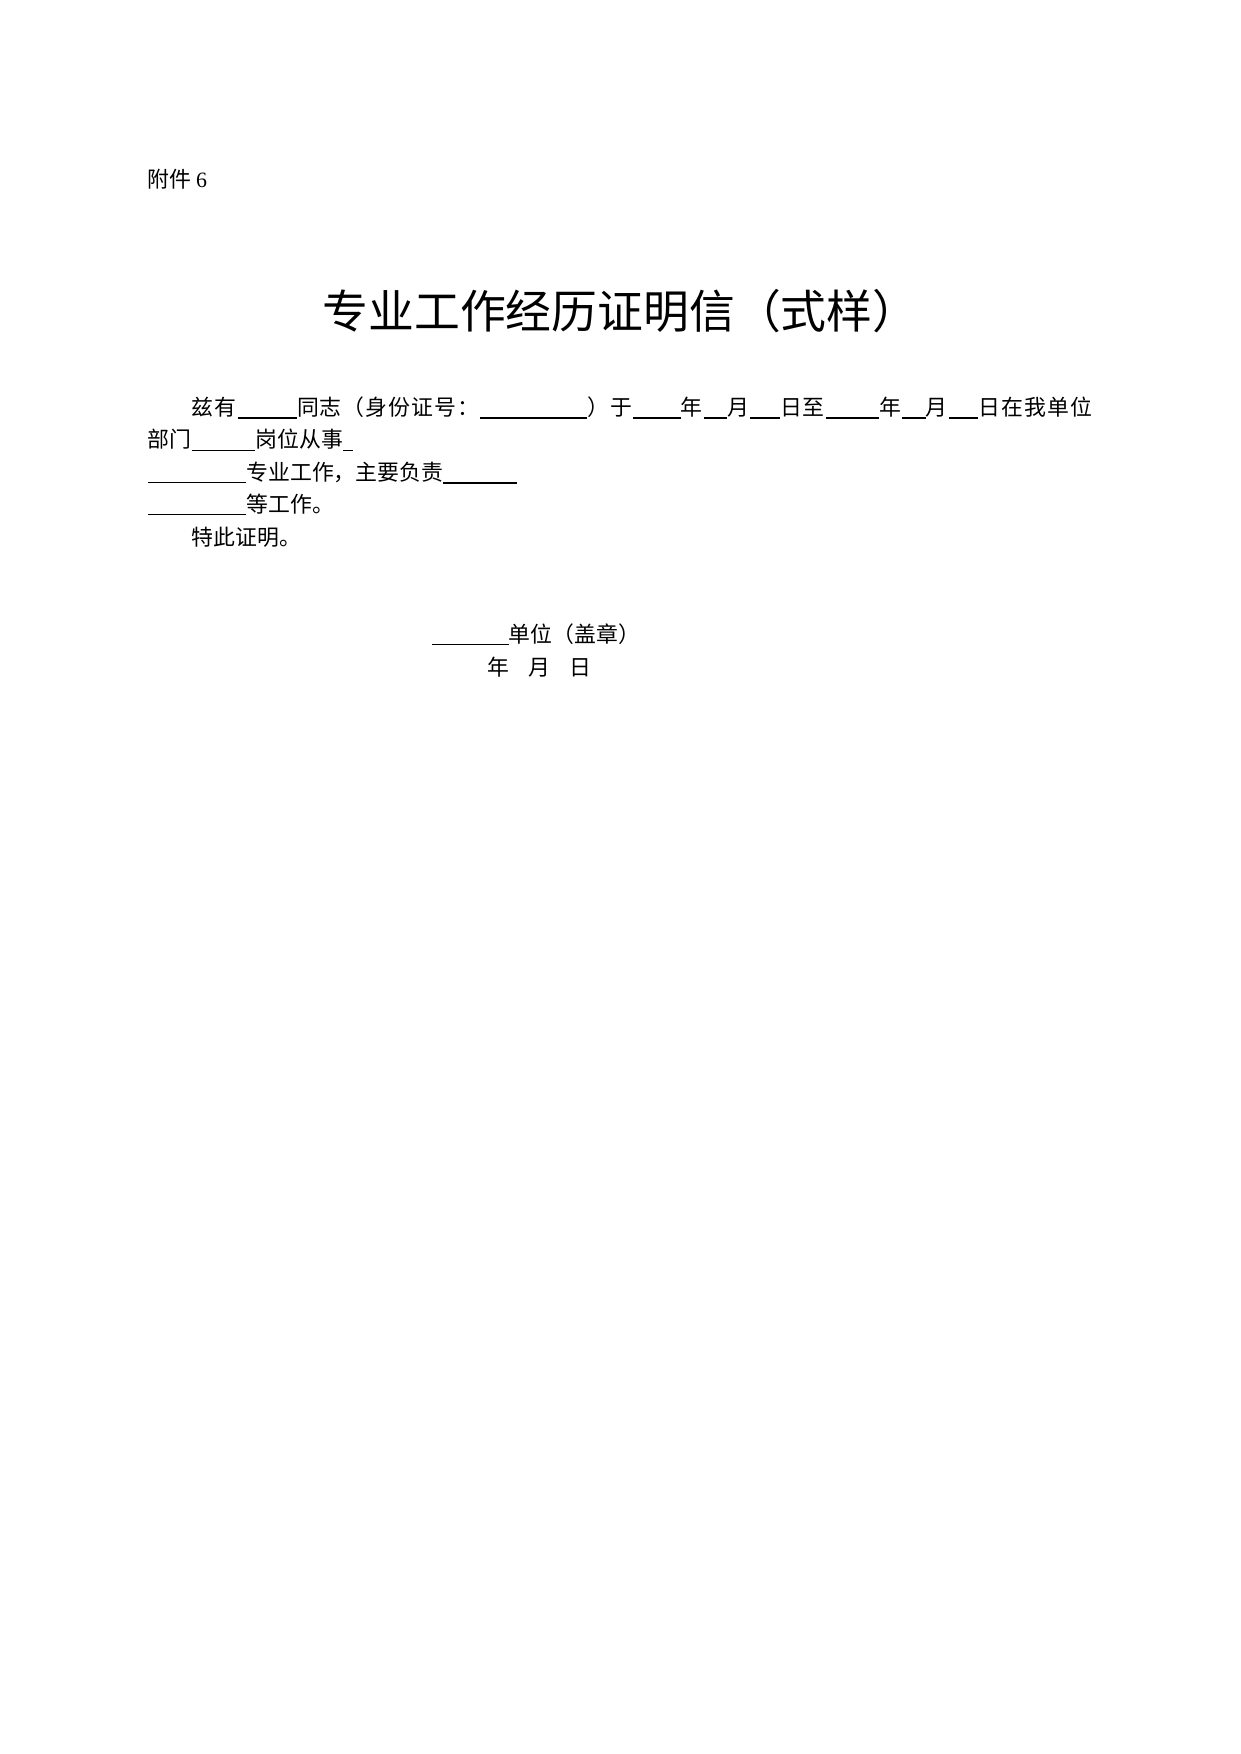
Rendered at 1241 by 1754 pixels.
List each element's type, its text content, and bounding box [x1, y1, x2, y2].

text 等工作。 [148, 487, 1092, 519]
text 专业工作，主要负责 [148, 454, 1092, 487]
text 附件6 [148, 162, 1092, 194]
text 特此证明。 [148, 519, 1092, 552]
text 单位（盖章） [148, 617, 1092, 649]
text 年 月 日 [148, 649, 1092, 682]
text 兹有 同志（身份证号： ）于 年 月 日至 年 月 日在我单位 部门 岗位从事 [148, 389, 1092, 454]
text 专业工作经历证明信（式样） [148, 259, 1092, 357]
